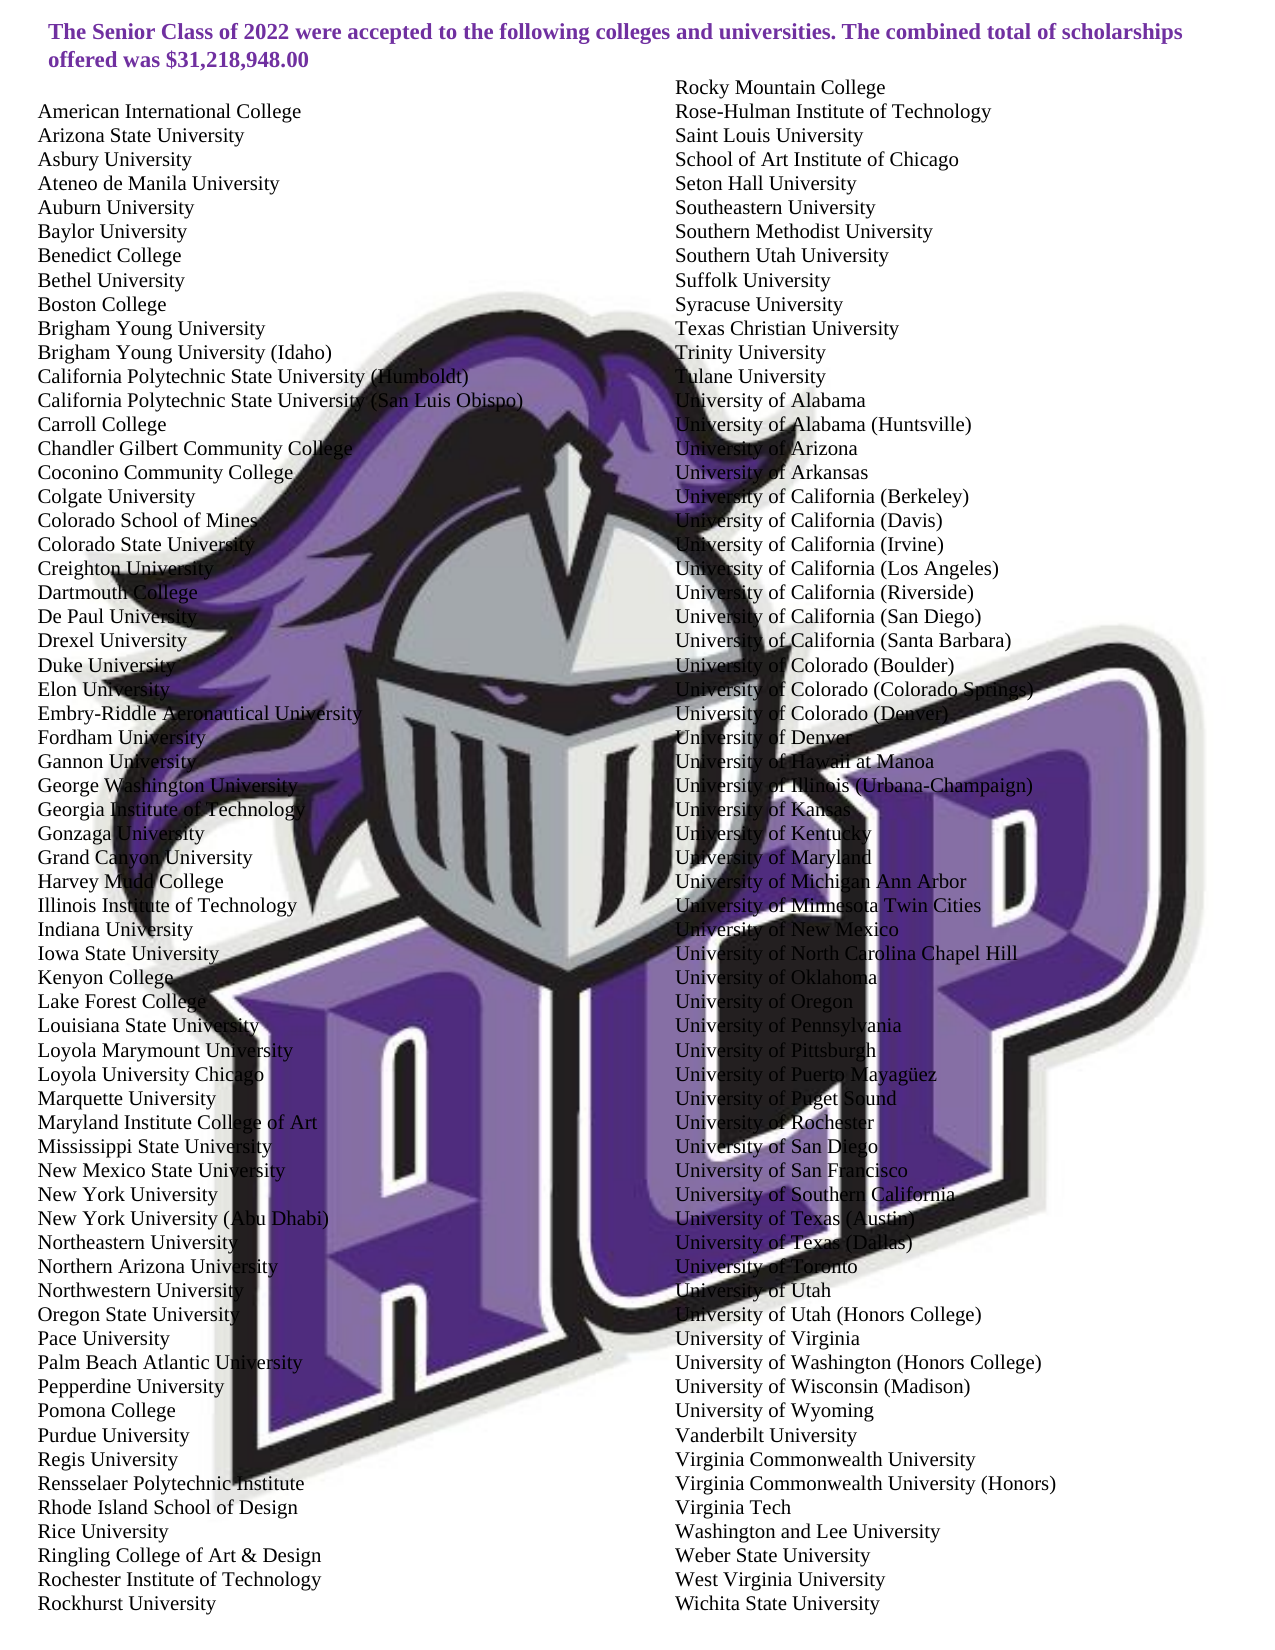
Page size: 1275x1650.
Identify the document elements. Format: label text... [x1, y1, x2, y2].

text University of Washington (Honors College) [675, 1350, 1237, 1374]
text Coconino Community College [37, 460, 600, 484]
text University of California (Berkeley) [675, 484, 1237, 508]
text University of Maryland [675, 845, 1237, 869]
text University of California (Los Angeles) [675, 556, 1237, 580]
text University of Arizona [675, 436, 1237, 460]
text University of Minnesota Twin Cities [675, 893, 1237, 917]
text University of Kansas [675, 797, 1237, 821]
text New Mexico State University [37, 1158, 600, 1182]
text University of Michigan Ann Arbor [675, 869, 1237, 893]
text Palm Beach Atlantic University [37, 1350, 600, 1374]
text University of Oklahoma [675, 965, 1237, 989]
text University of Colorado (Colorado Springs) [675, 677, 1237, 701]
text Marquette University [37, 1086, 600, 1110]
text University of Toronto [675, 1254, 1237, 1278]
text Ateneo de Manila University [37, 171, 600, 195]
text Rockhurst University [37, 1591, 600, 1615]
text Washington and Lee University [675, 1519, 1237, 1543]
text Benedict College [37, 243, 600, 267]
text Northwestern University [37, 1278, 600, 1302]
text Kenyon College [37, 965, 600, 989]
text West Virginia University [675, 1567, 1237, 1591]
text University of Pennsylvania [675, 1013, 1237, 1037]
text Arizona State University [37, 123, 600, 147]
text Trinity University [675, 340, 1237, 364]
text Loyola Marymount University [37, 1037, 600, 1062]
text University of California (Riverside) [675, 580, 1237, 604]
text Rose-Hulman Institute of Technology [675, 99, 1237, 123]
text Southern Methodist University [675, 219, 1237, 243]
text Northern Arizona University [37, 1254, 600, 1278]
text University of San Francisco [675, 1158, 1237, 1182]
text California Polytechnic State University (Humboldt) [37, 364, 600, 388]
text University of Oregon [675, 989, 1237, 1013]
text Gonzaga University [37, 821, 600, 845]
text University of California (San Diego) [675, 604, 1237, 628]
text Auburn University [37, 195, 600, 219]
text University of California (Davis) [675, 508, 1237, 532]
text Embry-Riddle Aeronautical University [37, 701, 600, 725]
text University of Arkansas [675, 460, 1237, 484]
text University of California (Irvine) [675, 532, 1237, 556]
text Brigham Young University [37, 316, 600, 340]
text Louisiana State University [37, 1013, 600, 1037]
text Weber State University [675, 1543, 1237, 1567]
text Loyola University Chicago [37, 1062, 600, 1086]
text Georgia Institute of Technology [37, 797, 600, 821]
text Texas Christian University [675, 316, 1237, 340]
text Mississippi State University [37, 1134, 600, 1158]
text Virginia Tech [675, 1495, 1237, 1519]
text Pomona College [37, 1398, 600, 1422]
text University of Illinois (Urbana-Champaign) [675, 773, 1237, 797]
text Duke University [37, 652, 600, 677]
text University of Puerto Mayagüez [675, 1062, 1237, 1086]
text Illinois Institute of Technology [37, 893, 600, 917]
text De Paul University [37, 604, 600, 628]
text Bethel University [37, 267, 600, 292]
text New York University (Abu Dhabi) [37, 1206, 600, 1230]
text University of San Diego [675, 1134, 1237, 1158]
text Chandler Gilbert Community College [37, 436, 600, 460]
text Wichita State University [675, 1591, 1237, 1615]
text University of New Mexico [675, 917, 1237, 941]
text Rensselaer Polytechnic Institute [37, 1471, 600, 1495]
text Vanderbilt University [675, 1422, 1237, 1447]
text New York University [37, 1182, 600, 1206]
text Southern Utah University [675, 243, 1237, 267]
text University of California (Santa Barbara) [675, 628, 1237, 652]
text University of Wyoming [675, 1398, 1237, 1422]
text Brigham Young University (Idaho) [37, 340, 600, 364]
text Northeastern University [37, 1230, 600, 1254]
picture [600, 279, 675, 1527]
text University of Rochester [675, 1110, 1237, 1134]
text University of Kentucky [675, 821, 1237, 845]
text Indiana University [37, 917, 600, 941]
text Elon University [37, 677, 600, 701]
text Colorado State University [37, 532, 600, 556]
text University of Denver [675, 725, 1237, 749]
text California Polytechnic State University (San Luis Obispo) [37, 388, 600, 412]
text Rochester Institute of Technology [37, 1567, 600, 1591]
text Lake Forest College [37, 989, 600, 1013]
text American International College [37, 99, 600, 123]
text Boston College [37, 292, 600, 316]
text University of Pittsburgh [675, 1037, 1237, 1062]
text University of Puget Sound [675, 1086, 1237, 1110]
text Pepperdine University [37, 1374, 600, 1398]
text Rice University [37, 1519, 600, 1543]
text Asbury University [37, 147, 600, 171]
text Syracuse University [675, 292, 1237, 316]
text Pace University [37, 1326, 600, 1350]
text Colgate University [37, 484, 600, 508]
text University of Southern California [675, 1182, 1237, 1206]
text Rhode Island School of Design [37, 1495, 600, 1519]
text Dartmouth College [37, 580, 600, 604]
text Purdue University [37, 1422, 600, 1447]
text University of Utah [675, 1278, 1237, 1302]
text Iowa State University [37, 941, 600, 965]
text School of Art Institute of Chicago [675, 147, 1237, 171]
text Southeastern University [675, 195, 1237, 219]
text University of Wisconsin (Madison) [675, 1374, 1237, 1398]
text University of Texas (Dallas) [675, 1230, 1237, 1254]
text Tulane University [675, 364, 1237, 388]
text Carroll College [37, 412, 600, 436]
text George Washington University [37, 773, 600, 797]
text Virginia Commonwealth University (Honors) [675, 1471, 1237, 1495]
text Grand Canyon University [37, 845, 600, 869]
text University of Colorado (Denver) [675, 701, 1237, 725]
text Rocky Mountain College [675, 75, 1237, 99]
text Seton Hall University [675, 171, 1237, 195]
text Regis University [37, 1447, 600, 1471]
text Fordham University [37, 725, 600, 749]
text Colorado School of Mines [37, 508, 600, 532]
text University of Texas (Austin) [675, 1206, 1237, 1230]
text University of Colorado (Boulder) [675, 652, 1237, 677]
text Gannon University [37, 749, 600, 773]
text University of Virginia [675, 1326, 1237, 1350]
text University of Hawaii at Manoa [675, 749, 1237, 773]
text University of Utah (Honors College) [675, 1302, 1237, 1326]
text Ringling College of Art & Design [37, 1543, 600, 1567]
text Saint Louis University [675, 123, 1237, 147]
text University of North Carolina Chapel Hill [675, 941, 1237, 965]
text Maryland Institute College of Art [37, 1110, 600, 1134]
text Virginia Commonwealth University [675, 1447, 1237, 1471]
text Oregon State University [37, 1302, 600, 1326]
text Baylor University [37, 219, 600, 243]
text Harvey Mudd College [37, 869, 600, 893]
text University of Alabama (Huntsville) [675, 412, 1237, 436]
text Suffolk University [675, 267, 1237, 292]
text Creighton University [37, 556, 600, 580]
text Drexel University [37, 628, 600, 652]
text University of Alabama [675, 388, 1237, 412]
